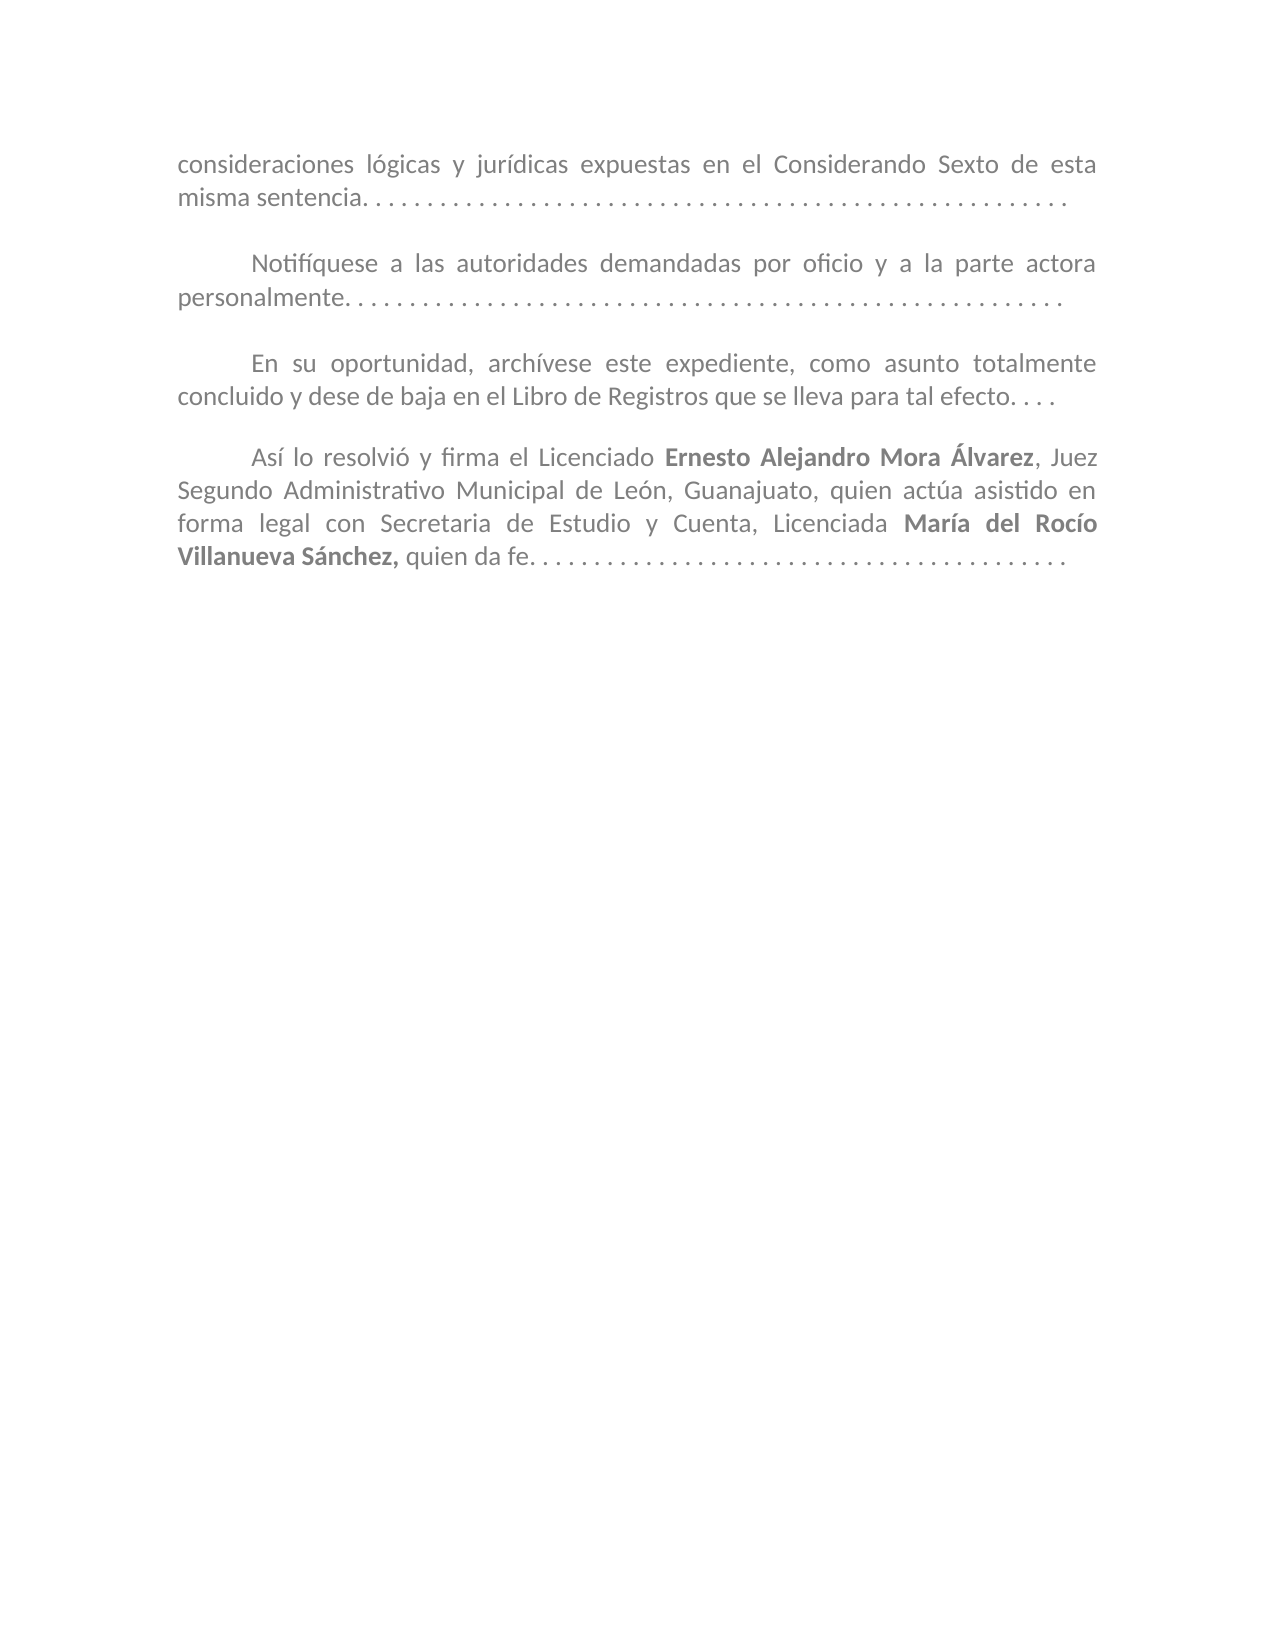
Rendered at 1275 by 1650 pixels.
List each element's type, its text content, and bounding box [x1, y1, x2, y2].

text Notifíquese a las autoridades demandadas por oficio y a la parte actora personalmente. . . . . . . . . . . . . . . . . . . . . . . . . . . . . . . . . . . . . . . . . . . . . . . . . . . . . . . . [177, 247, 1098, 313]
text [177, 148, 1098, 214]
text Así lo resolvió y firma el Licenciado Ernesto Alejandro Mora Álvarez, Juez Segundo Administrativo Municipal de León, Guanajuato, quien actúa asistido en forma legal con Secretaria de Estudio y Cuenta, Licenciada María del Rocío Villanueva Sánchez, quien da fe. . . . . . . . . . . . . . . . . . . . . . . . . . . . . . . . . . . . . . . . . . [177, 440, 1098, 572]
text En su oportunidad, archívese este expediente, como asunto totalmente concluido y dese de baja en el Libro de Registros que se lleva para tal efecto. . . . [177, 346, 1098, 412]
